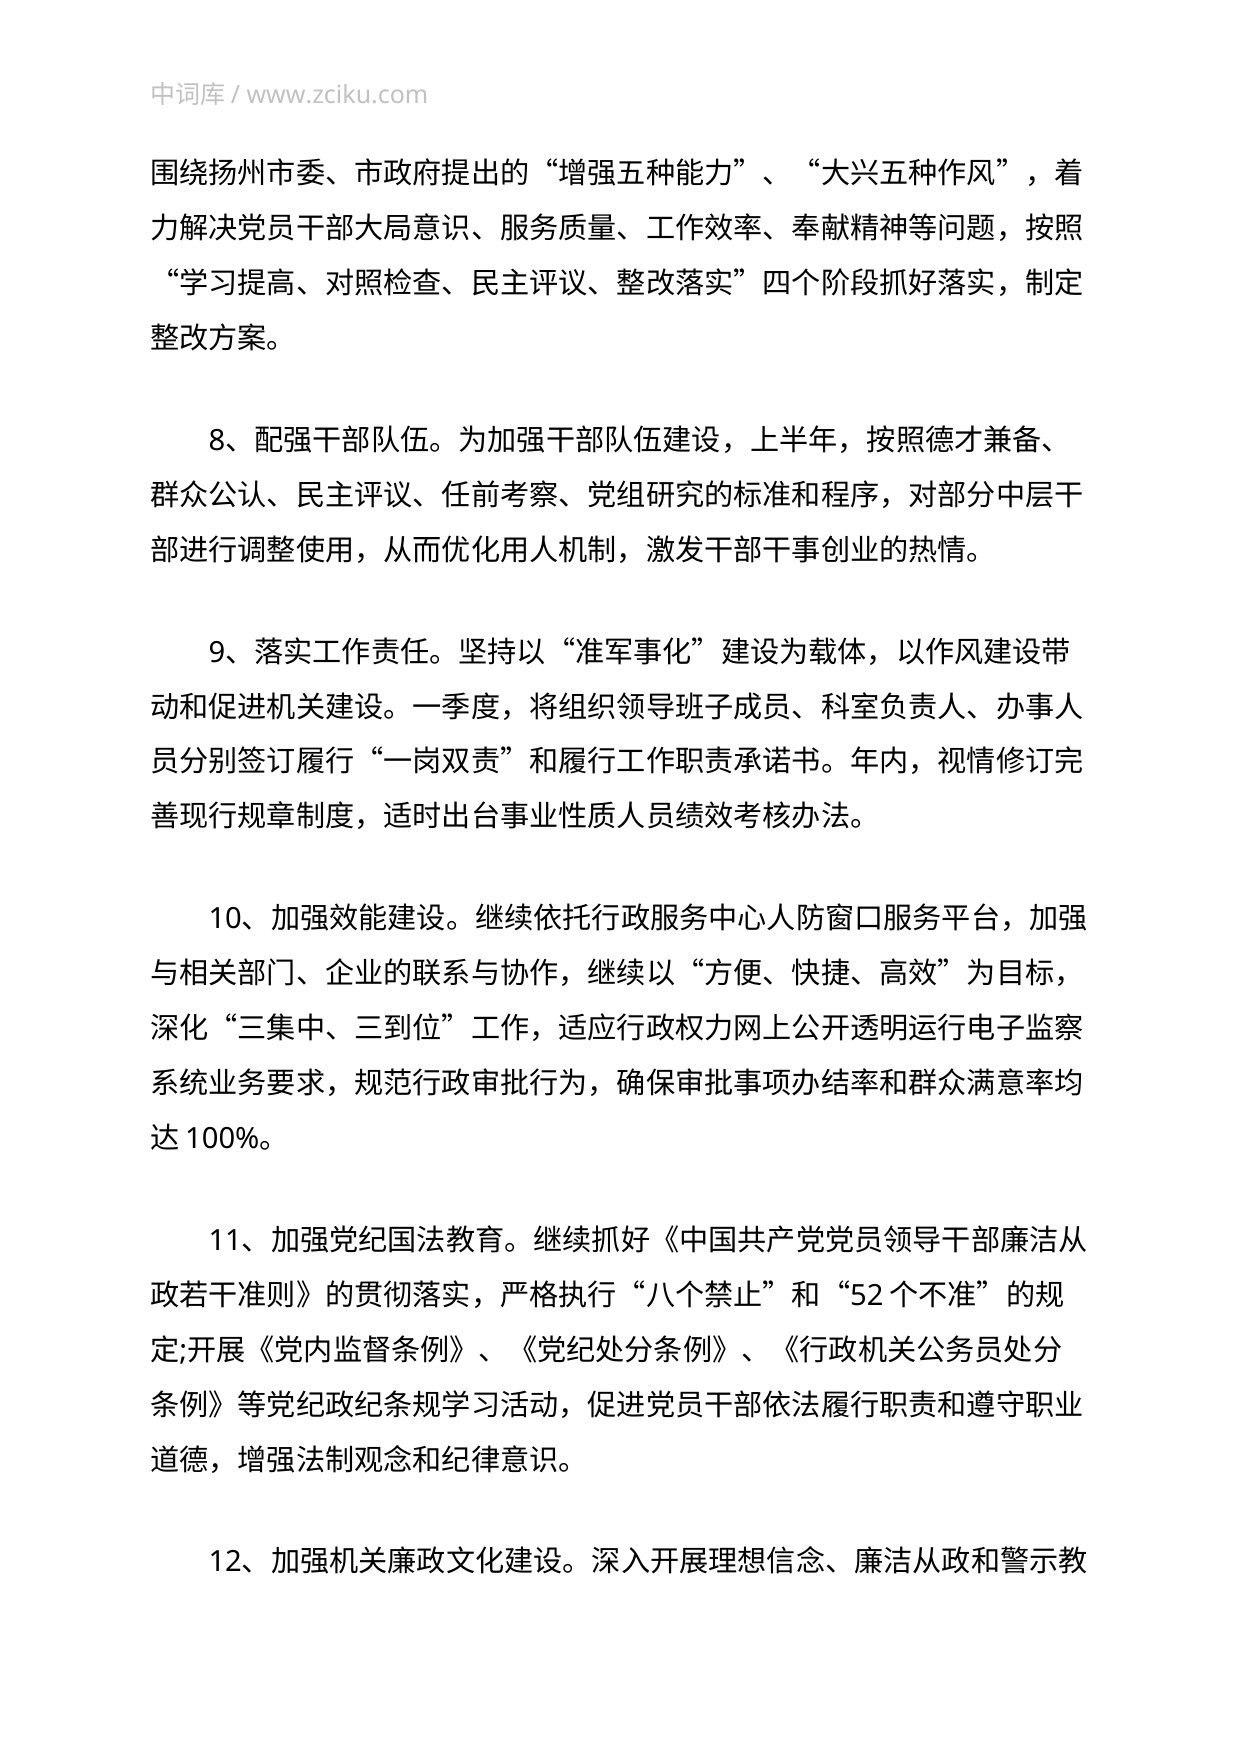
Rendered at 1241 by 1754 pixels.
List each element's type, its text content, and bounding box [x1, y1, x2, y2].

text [150, 1538, 1090, 1580]
text 8、配强干部队伍。为加强干部队伍建设，上半年，按照德才兼备、群众公认、民主评议、任前考察、党组研究的标准和程序，对部分中层干部进行调整使用，从而优化用人机制，激发干部干事创业的热情。 [150, 416, 1090, 569]
text 9、落实工作责任。坚持以“准军事化”建设为载体，以作风建设带动和促进机关建设。一季度，将组织领导班子成员、科室负责人、办事人员分别签订履行“一岗双责”和履行工作职责承诺书。年内，视情修订完善现行规章制度，适时出台事业性质人员绩效考核办法。 [150, 628, 1090, 835]
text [150, 150, 1090, 357]
text 10、加强效能建设。继续依托行政服务中心人防窗口服务平台，加强与相关部门、企业的联系与协作，继续以“方便、快捷、高效”为目标，深化“三集中、三到位”工作，适应行政权力网上公开透明运行电子监察系统业务要求，规范行政审批行为，确保审批事项办结率和群众满意率均达100%。 [150, 895, 1090, 1157]
text 11、加强党纪国法教育。继续抓好《中国共产党党员领导干部廉洁从政若干准则》的贯彻落实，严格执行“八个禁止”和“52个不准”的规定;开展《党内监督条例》、《党纪处分条例》、《行政机关公务员处分条例》等党纪政纪条规学习活动，促进党员干部依法履行职责和遵守职业道德，增强法制观念和纪律意识。 [150, 1216, 1090, 1478]
